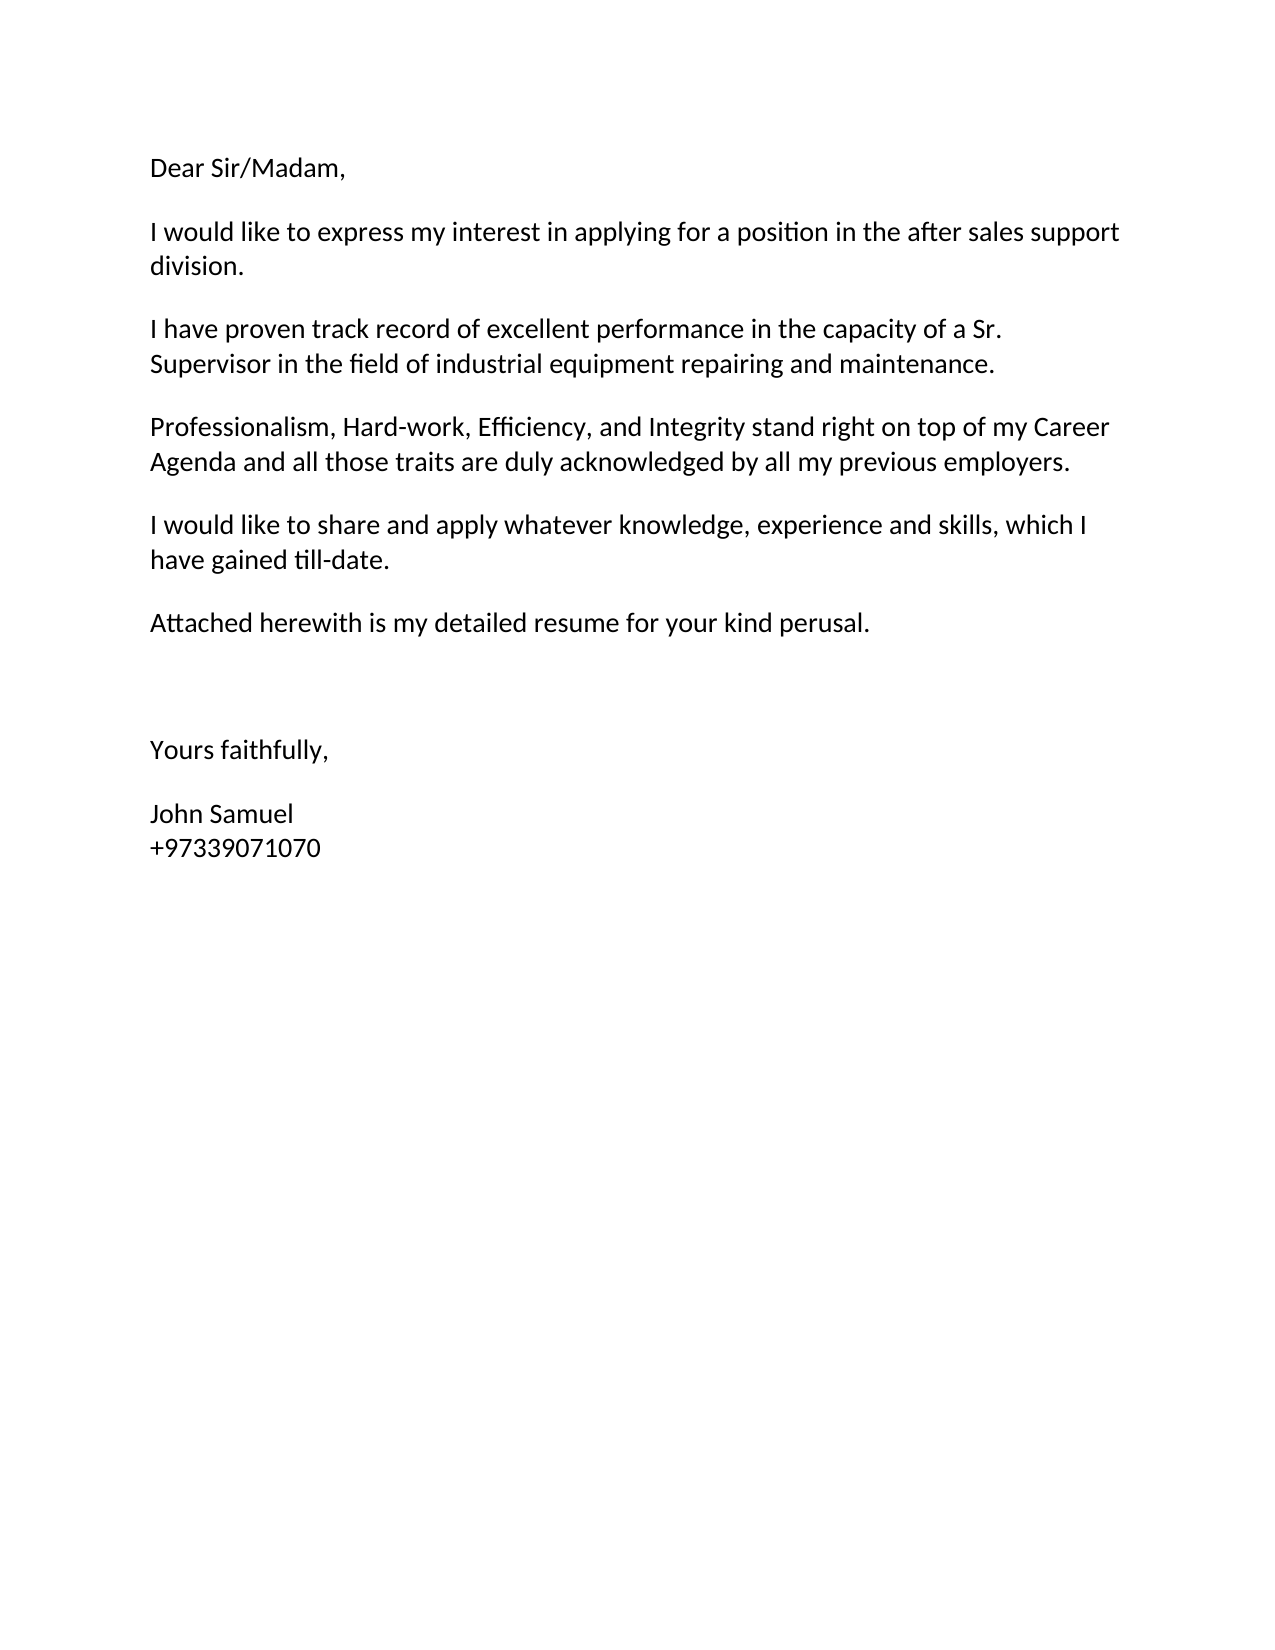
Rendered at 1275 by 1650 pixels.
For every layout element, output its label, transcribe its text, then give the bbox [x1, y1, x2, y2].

text I would like to express my interest in applying for a position in the after sales support division. [150, 213, 1125, 282]
text Attached herewith is my detailed resume for your kind perusal. [150, 605, 1125, 639]
text +97339071070 [150, 830, 1125, 864]
text John Samuel [150, 796, 1125, 830]
text Yours faithfully, [150, 732, 1125, 767]
text I have proven track record of excellent performance in the capacity of a Sr. Supervisor in the field of industrial equipment repairing and maintenance. [150, 311, 1125, 380]
text I would like to share and apply whatever knowledge, experience and skills, which I have gained till-date. [150, 507, 1125, 576]
text Professionalism, Hard-work, Efficiency, and Integrity stand right on top of my Career Agenda and all those traits are duly acknowledged by all my previous employers. [150, 409, 1125, 478]
text Dear Sir/Madam, [150, 150, 1125, 184]
